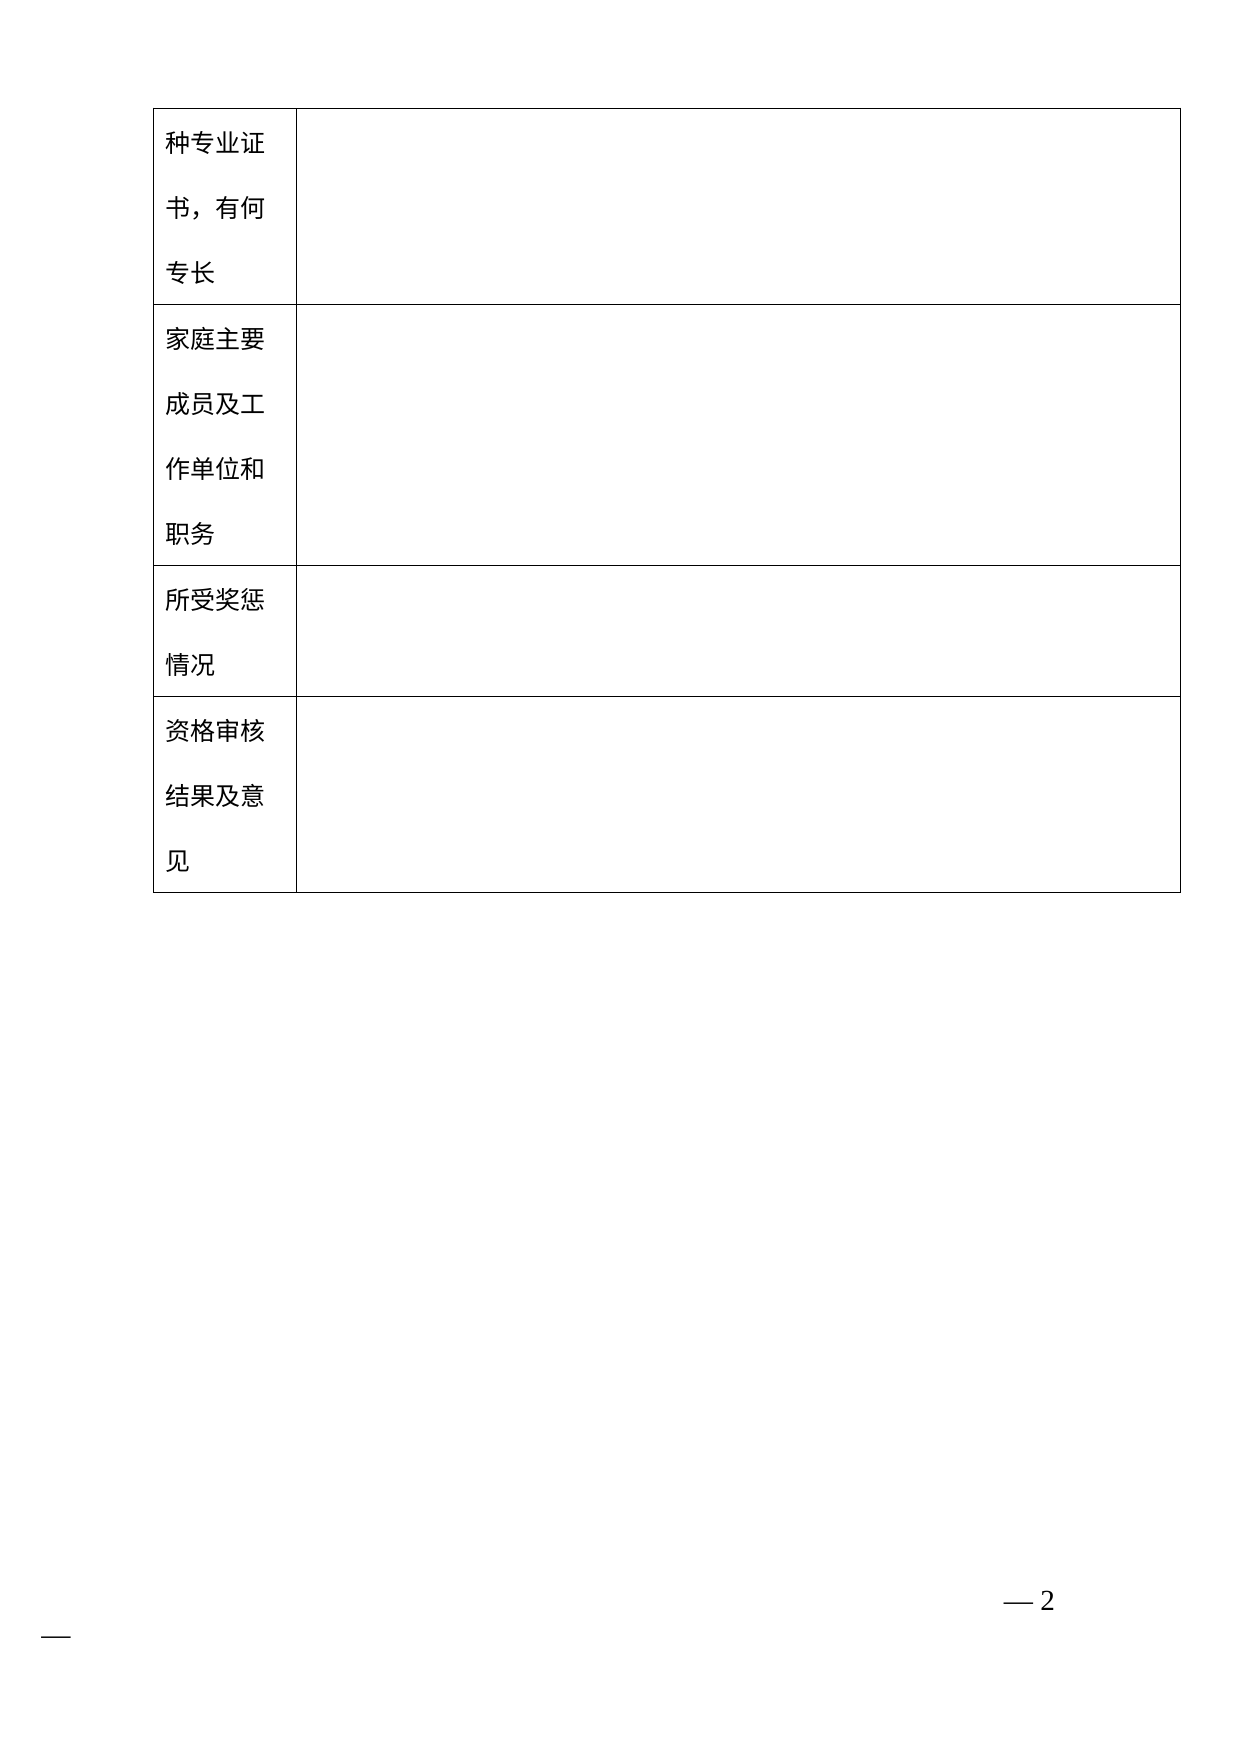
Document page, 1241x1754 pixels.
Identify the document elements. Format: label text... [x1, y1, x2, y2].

table_cell [297, 305, 1180, 565]
table_cell 资格审核结果及意见 [154, 697, 296, 892]
table_cell [297, 697, 1180, 892]
table_cell 获得过何种专业证书，有何专长 [154, 109, 296, 304]
table_cell 所受奖惩情况 [154, 566, 296, 696]
table_cell [297, 109, 1180, 304]
table_cell 家庭主要成员及工作单位和职务 [154, 305, 296, 565]
table_cell [297, 566, 1180, 696]
